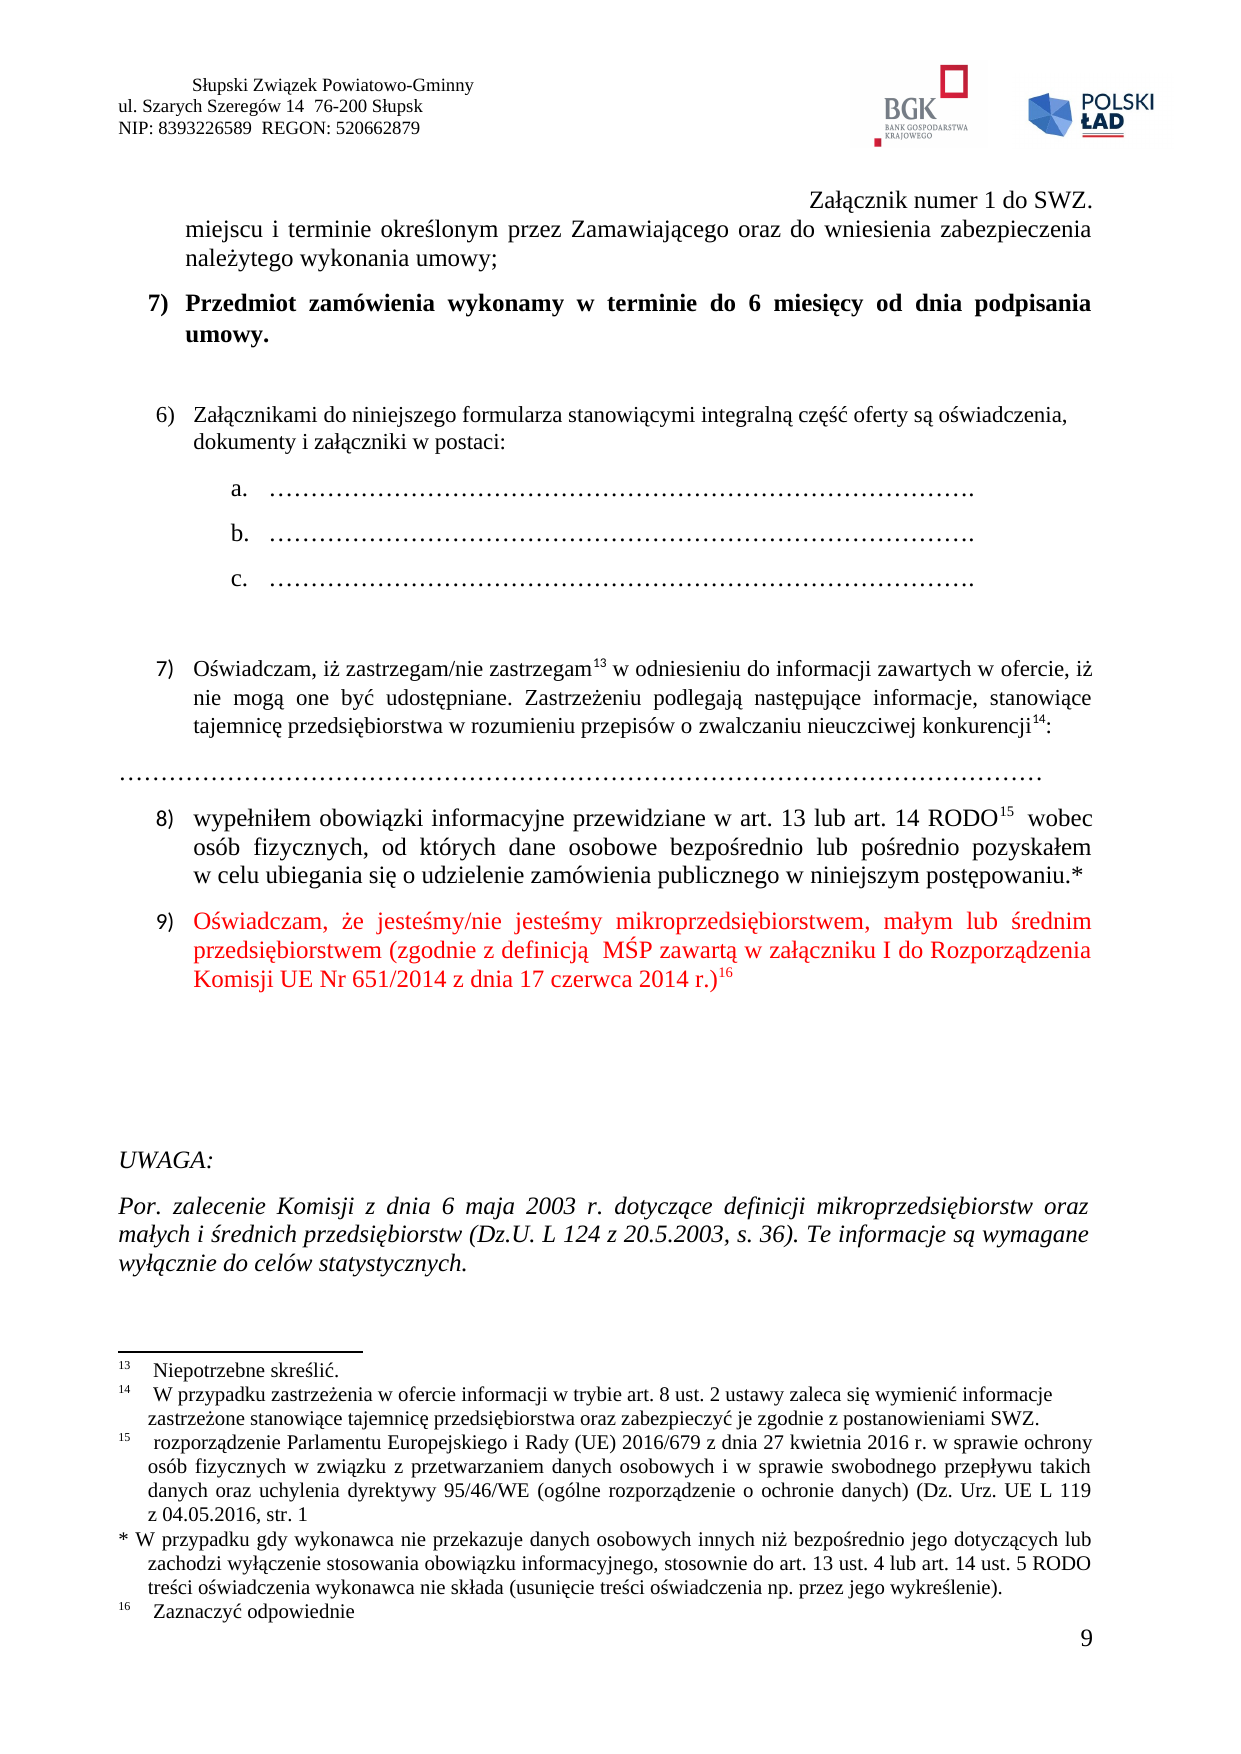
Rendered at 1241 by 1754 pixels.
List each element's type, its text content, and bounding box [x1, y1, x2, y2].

list …………………………………………………………………………. [231, 518, 1093, 547]
list …………………………………………………………………………. [231, 473, 1093, 501]
picture [1011, 73, 1174, 149]
list Oświadczam, że jesteśmy/nie jesteśmy mikroprzedsiębiorstwem, małym lub średnim przedsiębiorstwem (zgodnie z definicją MŚP zawartą w załączniku I do Rozporządzenia Komisji UE Nr 651/2014 z dnia 17 czerwca 2014 r.) [156, 906, 1093, 992]
list Przedmiot zamówienia wykonamy w terminie do 6 miesięcy od dnia podpisania umowy. [148, 288, 1093, 348]
list wypełniłem obowiązki informacyjne przewidziane w art. 13 lub art. 14 RODO wobec osób fizycznych, od których dane osobowe bezpośrednio lub pośrednio pozyskałem w celu ubiegania się o udzielenie zamówienia publicznego w niniejszym postępowaniu.* [156, 803, 1093, 889]
text ………………………………………………………………………………………………… [118, 757, 1093, 786]
list …………………………………………………………………………. [231, 563, 1093, 592]
picture [850, 60, 988, 148]
text Por. zalecenie Komisji z dnia 6 maja 2003 r. dotyczące definicji mikroprzedsiębiorstw oraz małych i średnich przedsiębiorstw (Dz.U. L 124 z 20.5.2003, s. 36). Te informacje są wymagane wyłącznie do celów statystycznych. [118, 1191, 1093, 1277]
list Załącznikami do niniejszego formularza stanowiącymi integralną część oferty są oświadczenia, dokumenty i załączniki w postaci: [156, 401, 1093, 455]
text UWAGA: [118, 1145, 1093, 1174]
list Oświadczam, iż zastrzegam/nie zastrzegam w odniesieniu do informacji zawartych w ofercie, iż nie mogą one być udostępniane. Zastrzeżeniu podlegają następujące informacje, stanowiące tajemnicę przedsiębiorstwa w rozumieniu przepisów o zwalczaniu nieuczciwej konkurencji: [156, 654, 1093, 739]
